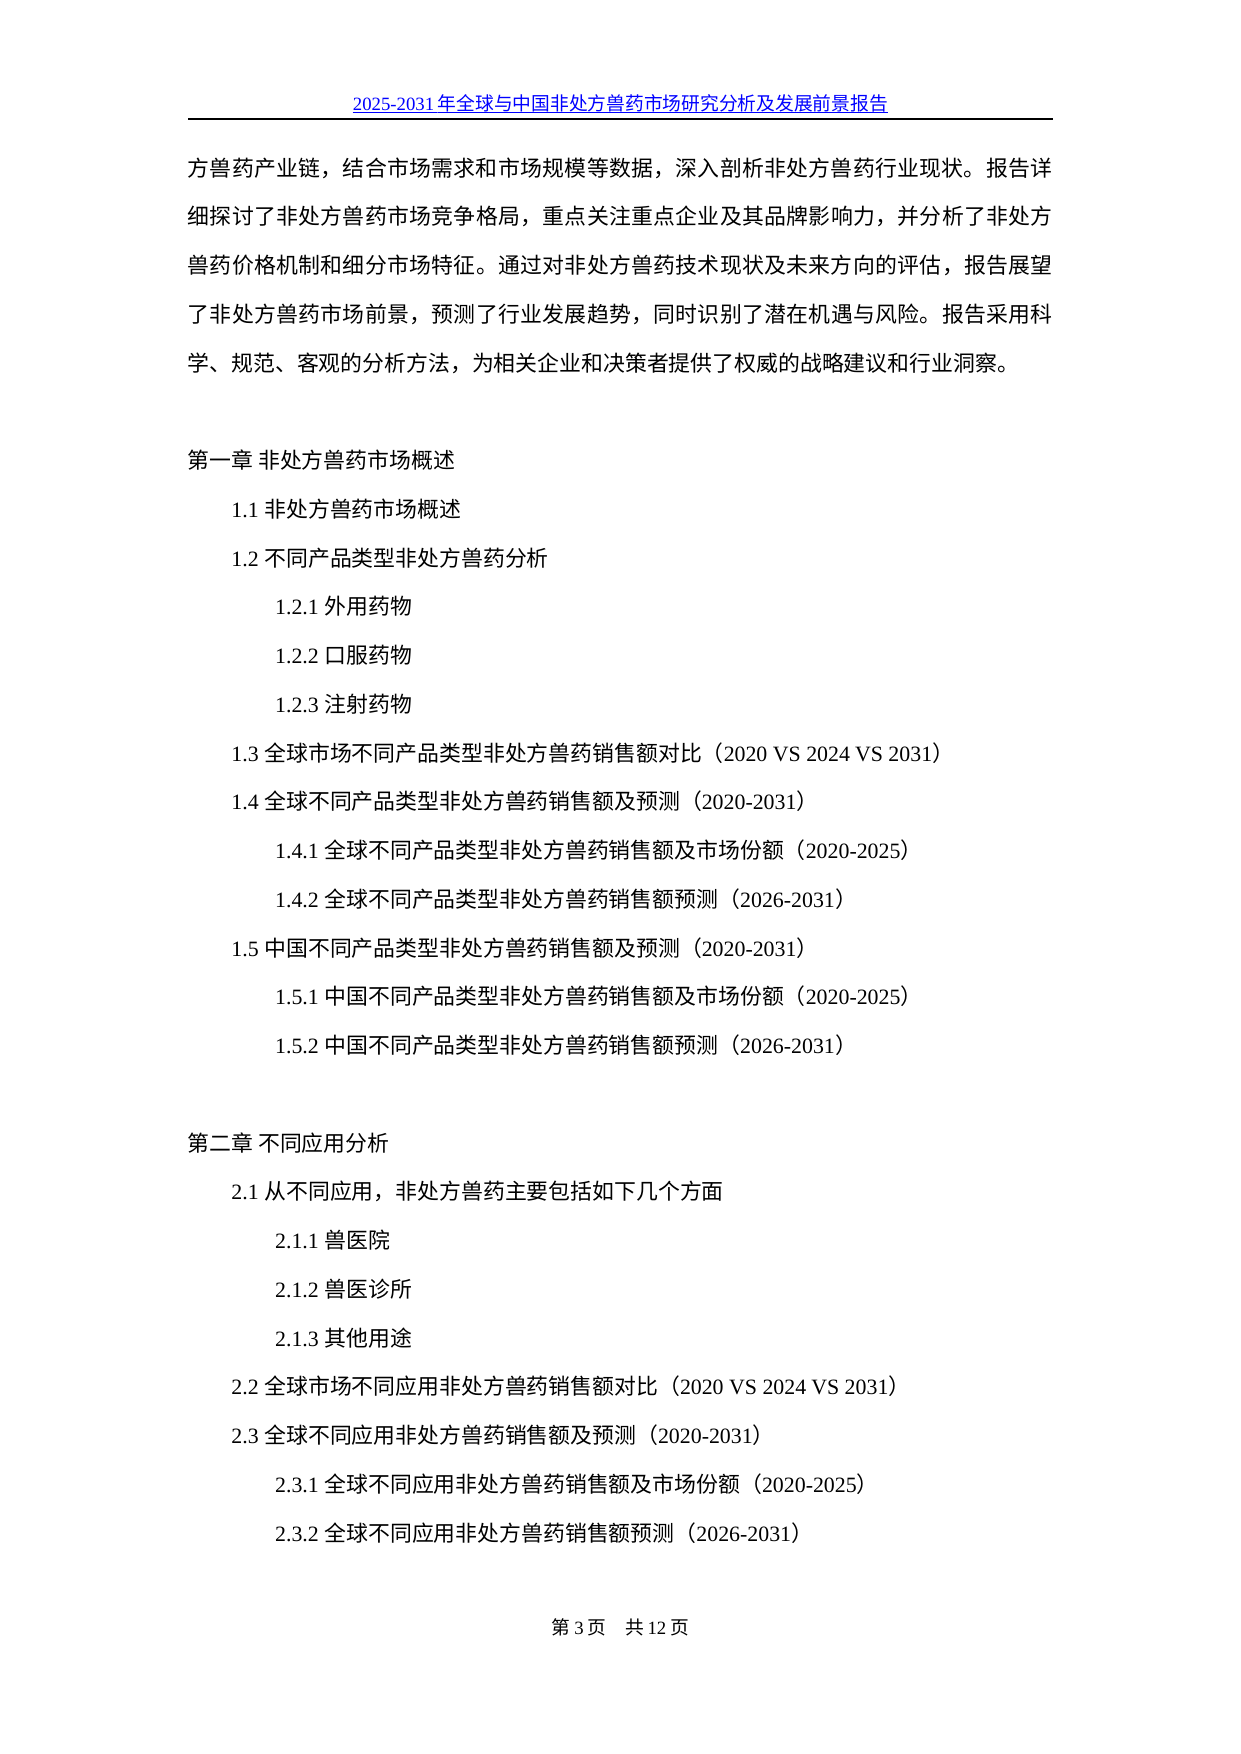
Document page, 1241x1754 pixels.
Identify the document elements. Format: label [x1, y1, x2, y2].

text [187, 150, 1053, 1548]
